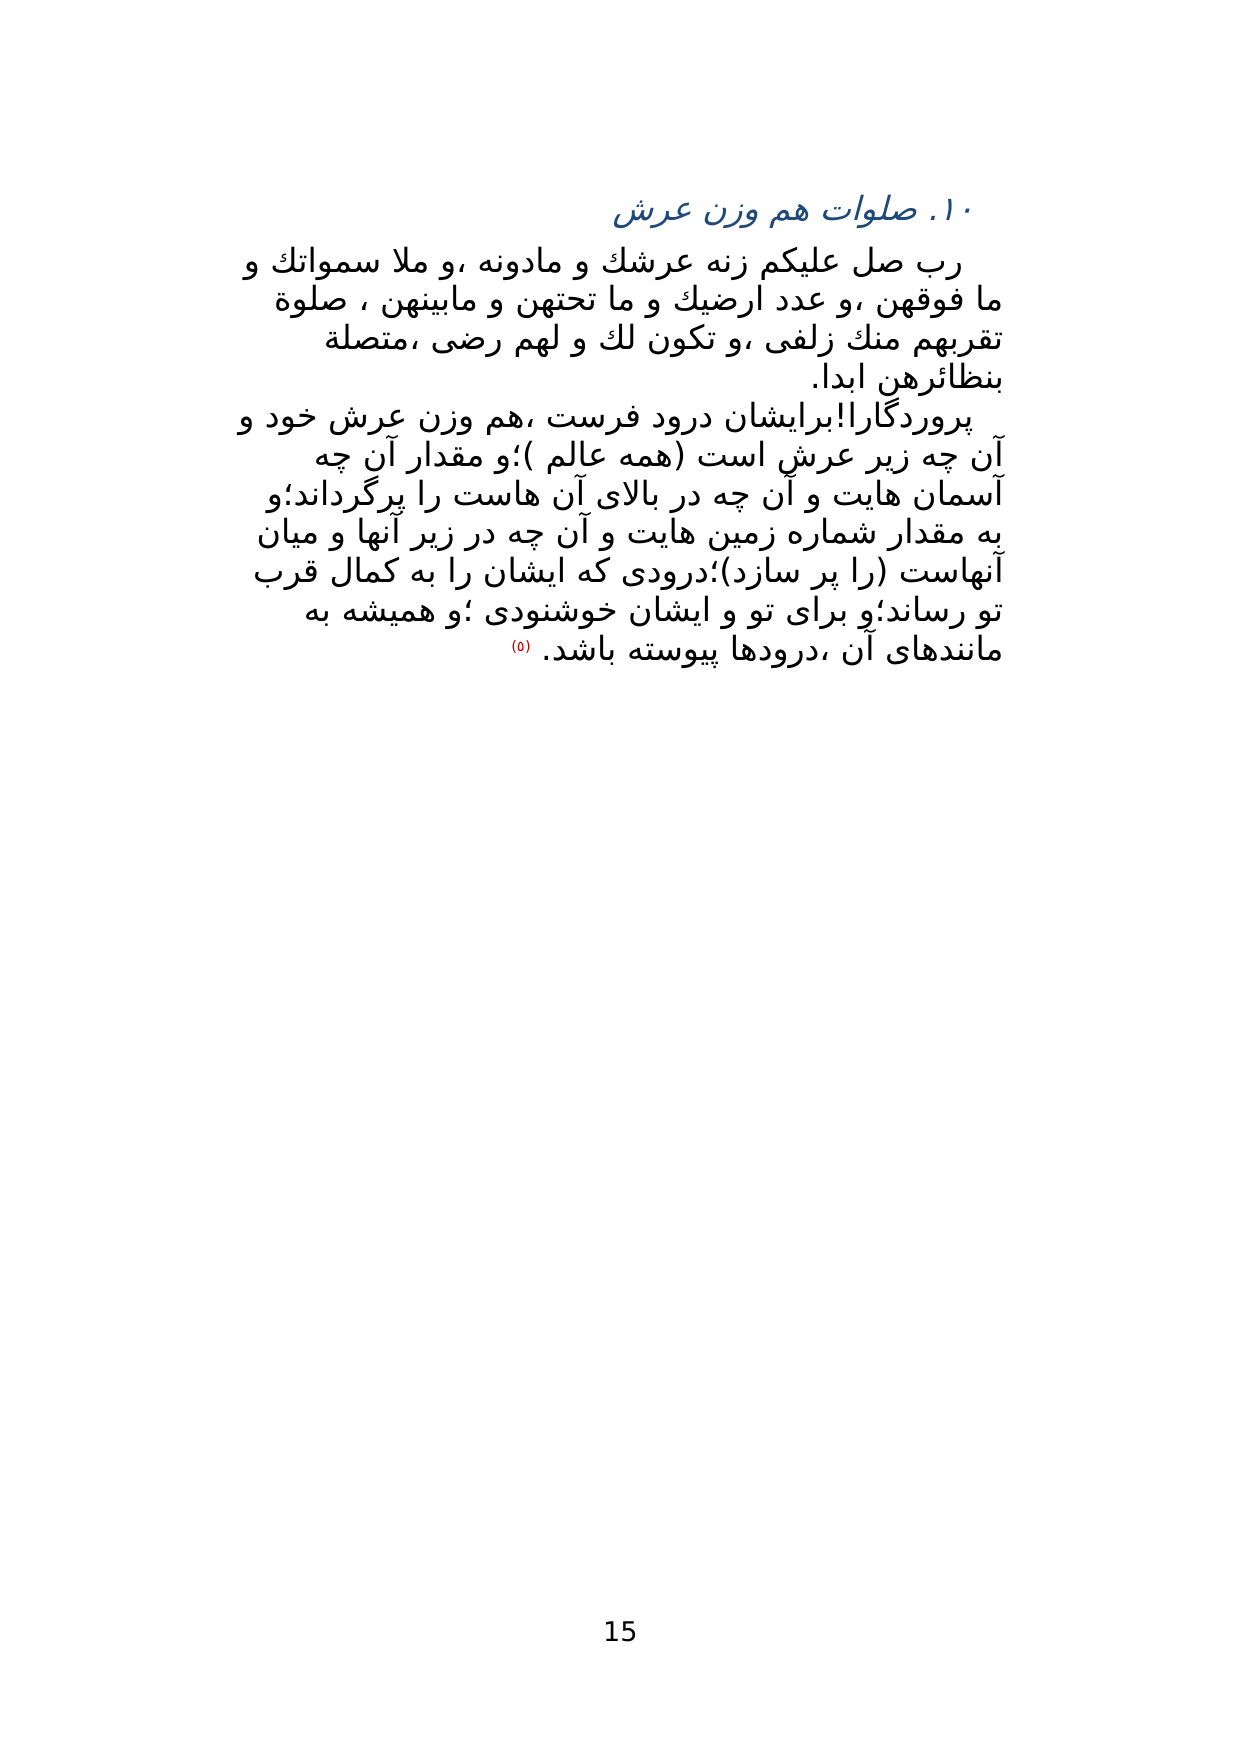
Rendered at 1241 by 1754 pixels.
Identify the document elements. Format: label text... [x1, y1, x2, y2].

subtitle ١٠. صلوات هم وزن عرش [236, 190, 1004, 228]
text پروردگارا!برايشان درود فرست ،هم وزن عرش خود و آن چه زير عرش است (همه عالم )؛و مقدار آن چه آسمان هايت و آن چه در بالاى آن هاست را پرگرداند؛و به مقدار شماره زمين هايت و آن چه در زير آنها و ميان آنهاست (را پر سازد)؛درودى كه ايشان را به كمال قرب تو رساند؛و براى تو و ايشان خوشنودى ؛و هميشه به مانندهاى آن ،درودها پيوسته باشد. (٥) [236, 396, 1004, 668]
text رب صل عليكم زنه عرشك و مادونه ،و ملا سمواتك و ما فوقهن ،و عدد ارضيك و ما تحتهن و مابينهن ، صلوة تقربهم منك زلفى ،و تكون لك و لهم رضى ،متصلة بنظائرهن ابدا. [236, 241, 1004, 396]
